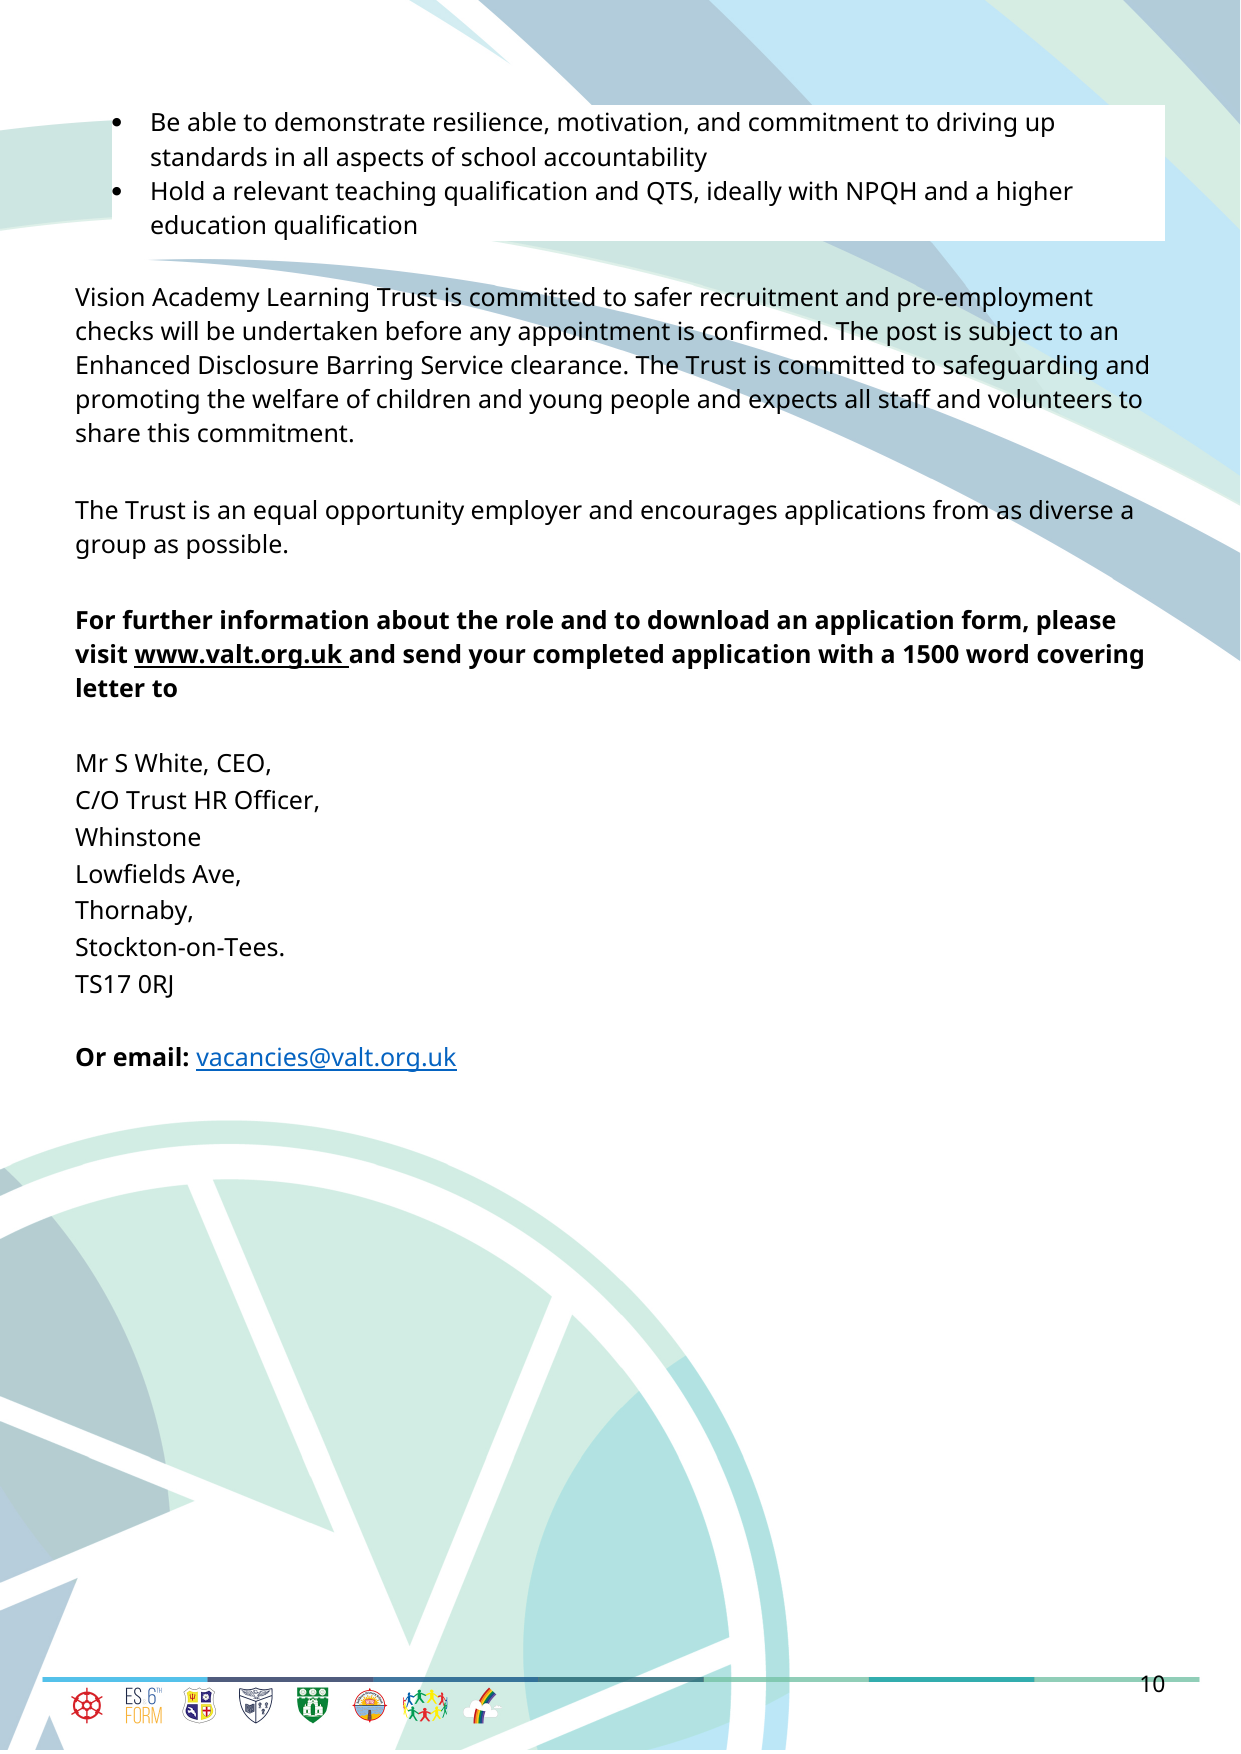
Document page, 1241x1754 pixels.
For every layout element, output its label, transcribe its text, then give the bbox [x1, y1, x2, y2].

text The Trust is an equal opportunity employer and encourages applications from as diverse a group as possible. [75, 492, 1165, 560]
text Mr S White, CEO, [75, 746, 1165, 780]
text Stockton-on-Tees. [75, 930, 1165, 964]
text Lowfields Ave, [75, 856, 1165, 890]
text Vision Academy Learning Trust is committed to safer recruitment and pre-employment checks will be undertaken before any appointment is confirmed. The post is subject to an Enhanced Disclosure Barring Service clearance. The Trust is committed to safeguarding and promoting the welfare of children and young people and expects all staff and volunteers to share this commitment. [75, 279, 1165, 450]
text C/O Trust HR Officer, [75, 783, 1165, 817]
text Or email: vacancies@valt.org.uk [75, 1040, 1165, 1074]
text Thornaby, [75, 893, 1165, 927]
list Be able to demonstrate resilience, motivation, and commitment to driving up standards in all aspects of school accountability [112, 105, 1165, 173]
text For further information about the role and to download an application form, please visit www.valt.org.uk and send your completed application with a 1500 word covering letter to [75, 603, 1165, 705]
picture [0, 0, 1241, 1750]
list Hold a relevant teaching qualification and QTS, ideally with NPQH and a higher education qualification [112, 173, 1165, 241]
text Whinstone [75, 819, 1165, 853]
text TS17 0RJ [75, 967, 1165, 1001]
